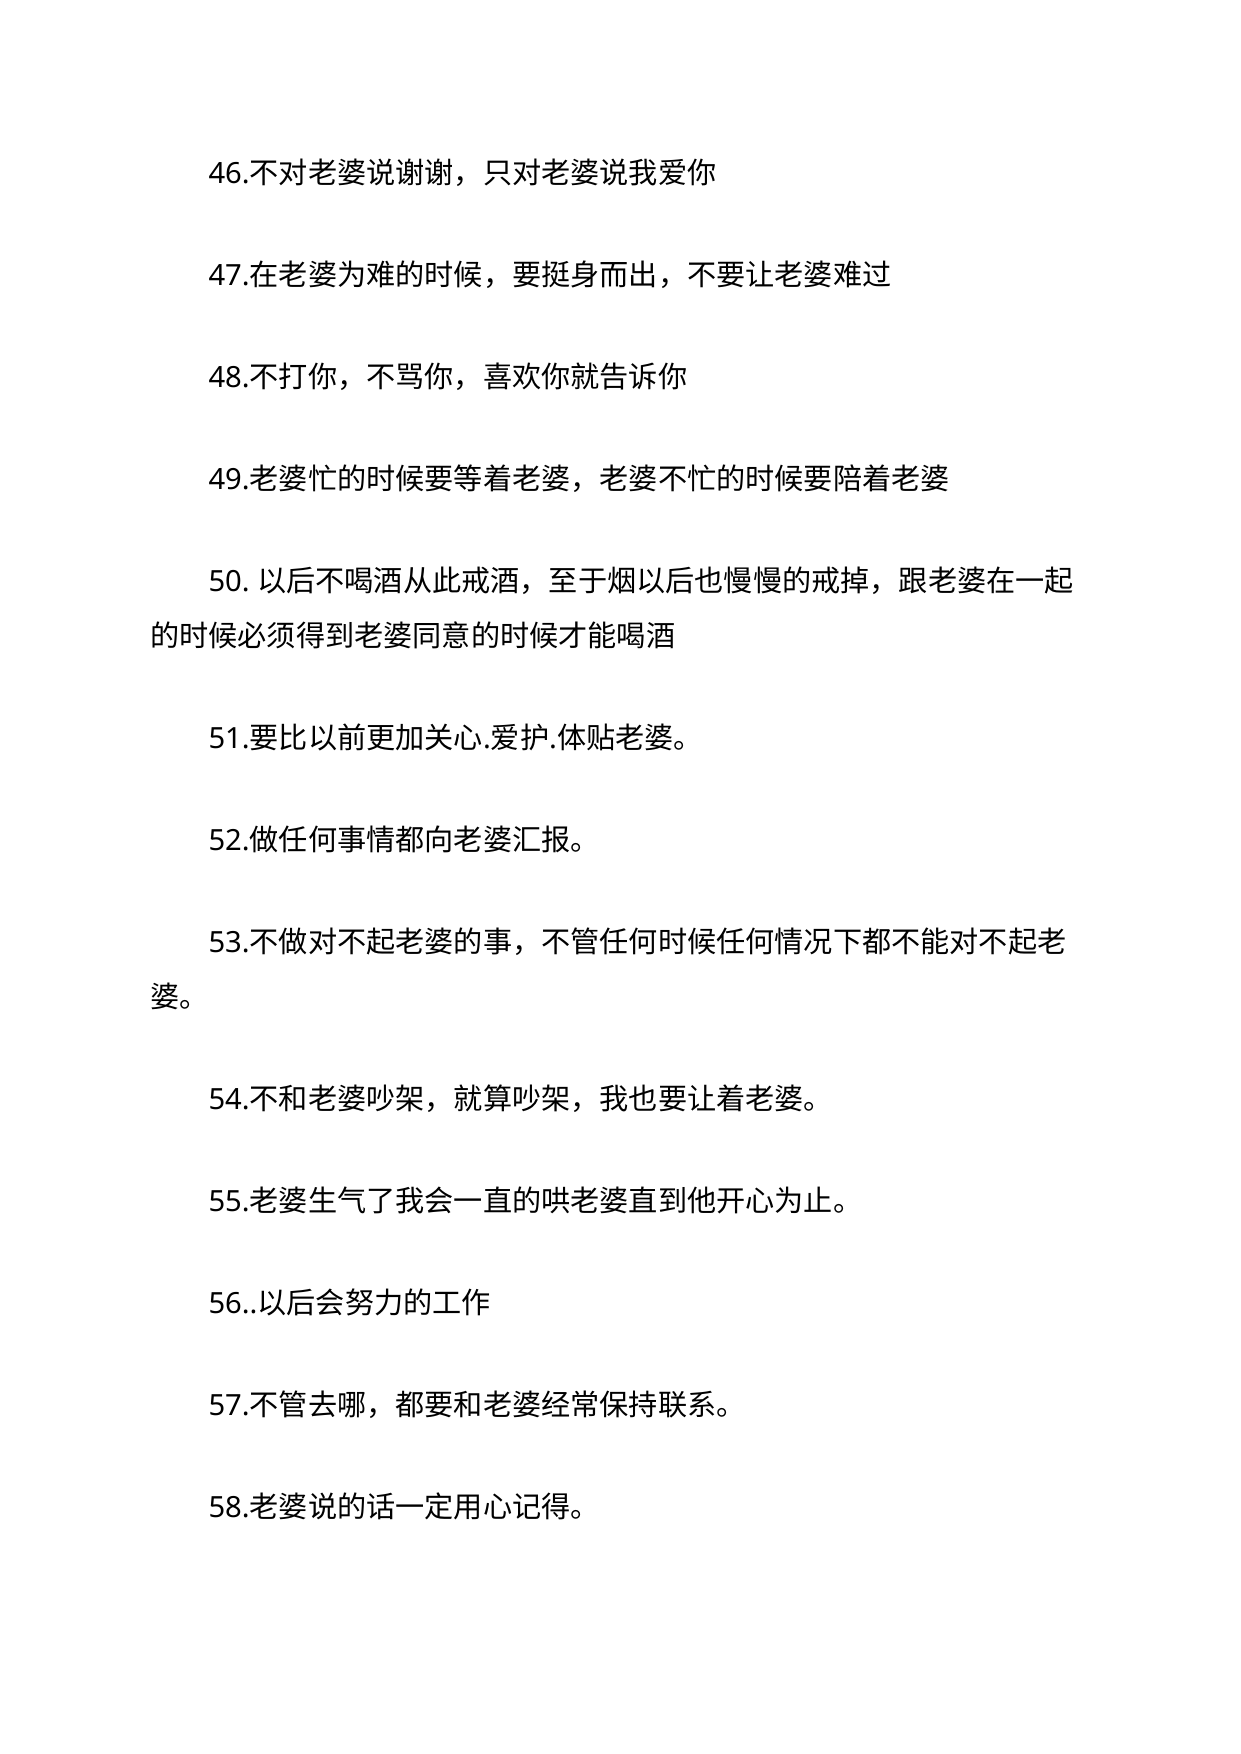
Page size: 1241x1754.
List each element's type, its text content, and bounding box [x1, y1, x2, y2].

text 47.在老婆为难的时候，要挺身而出，不要让老婆难过 [150, 252, 1090, 294]
text 50. 以后不喝酒从此戒酒，至于烟以后也慢慢的戒掉，跟老婆在一起的时候必须得到老婆同意的时候才能喝酒 [150, 558, 1090, 655]
text 51.要比以前更加关心.爱护.体贴老婆。 [150, 715, 1090, 757]
text 55.老婆生气了我会一直的哄老婆直到他开心为止。 [150, 1177, 1090, 1220]
text 46.不对老婆说谢谢，只对老婆说我爱你 [150, 150, 1090, 192]
text 57.不管去哪，都要和老婆经常保持联系。 [150, 1381, 1090, 1424]
text 58.老婆说的话一定用心记得。 [150, 1483, 1090, 1526]
text 53.不做对不起老婆的事，不管任何时候任何情况下都不能对不起老婆。 [150, 919, 1090, 1016]
text 49.老婆忙的时候要等着老婆，老婆不忙的时候要陪着老婆 [150, 456, 1090, 498]
text 52.做任何事情都向老婆汇报。 [150, 817, 1090, 859]
text 56..以后会努力的工作 [150, 1279, 1090, 1322]
text 54.不和老婆吵架，就算吵架，我也要让着老婆。 [150, 1075, 1090, 1118]
text 48.不打你，不骂你，喜欢你就告诉你 [150, 354, 1090, 396]
